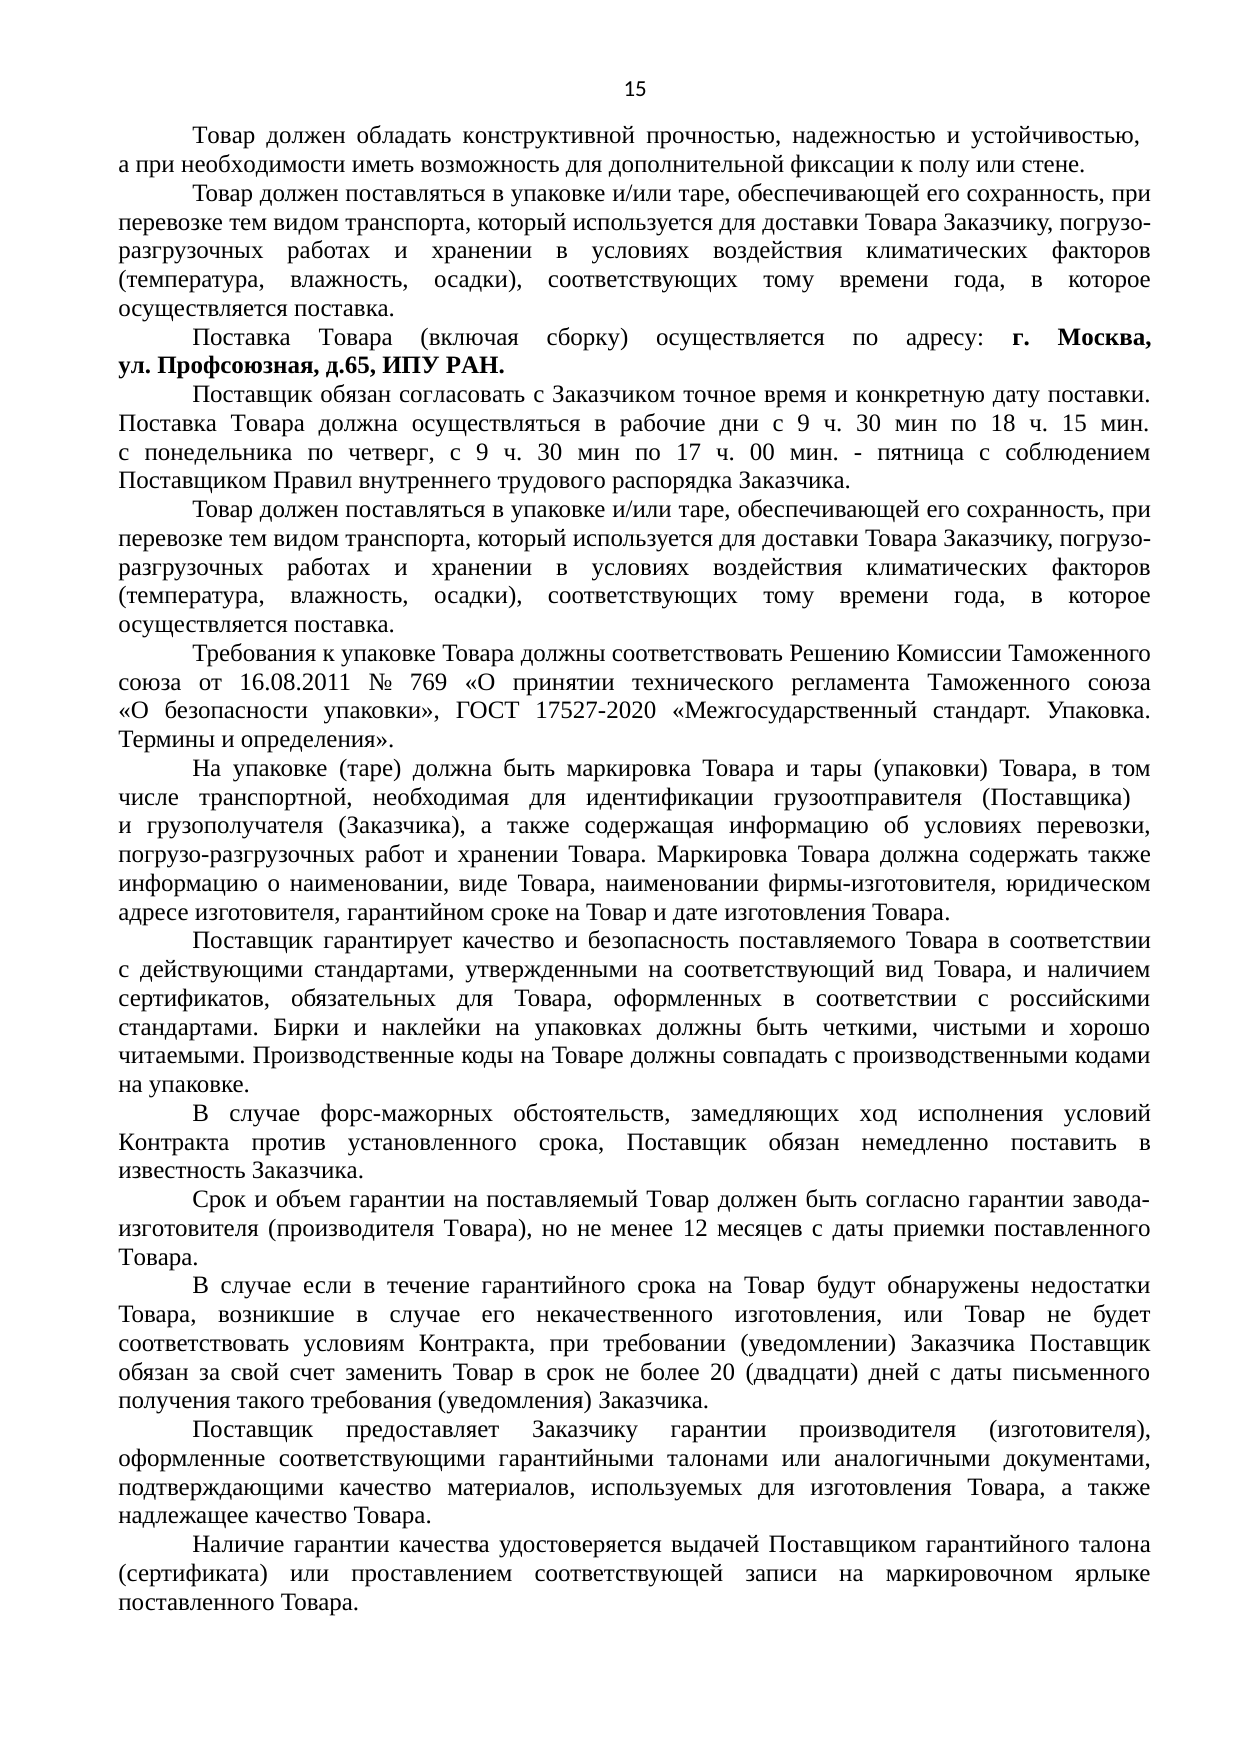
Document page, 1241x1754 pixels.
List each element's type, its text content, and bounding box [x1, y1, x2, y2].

text Товар должен поставляться в упаковке и/или таре, обеспечивающей его сохранность, при перевозке тем видом транспорта, который используется для доставки Товара Заказчику, погрузо-разгрузочных работах и хранении в условиях воздействия климатических факторов (температура, влажность, осадки), соответствующих тому времени года, в которое осуществляется поставка. [118, 178, 1152, 322]
text Поставщик гарантирует качество и безопасность поставляемого Товара в соответствии с действующими стандартами, утвержденными на соответствующий вид Товара, и наличием сертификатов, обязательных для Товара, оформленных в соответствии с российскими стандартами. Бирки и наклейки на упаковках должны быть четкими, чистыми и хорошо читаемыми. Производственные коды на Товаре должны совпадать с производственными кодами на упаковке. [118, 926, 1152, 1098]
text Поставщик предоставляет Заказчику гарантии производителя (изготовителя), оформленные соответствующими гарантийными талонами или аналогичными документами, подтверждающими качество материалов, используемых для изготовления Товара, а также надлежащее качество Товара. [118, 1414, 1152, 1529]
text Требования к упаковке Товара должны соответствовать Решению Комиссии Таможенного союза от 16.08.2011 № 769 «О принятии технического регламента Таможенного союза «О безопасности упаковки», ГОСТ 17527-2020 «Межгосударственный стандарт. Упаковка. Термины и определения». [118, 638, 1152, 753]
text Поставщик обязан согласовать с Заказчиком точное время и конкретную дату поставки. Поставка Товара должна осуществляться в рабочие дни с 9 ч. 30 мин по 18 ч. 15 мин. с понедельника по четверг, с 9 ч. 30 мин по 17 ч. 00 мин. - пятница с соблюдением Поставщиком Правил внутреннего трудового распорядка Заказчика. [118, 379, 1152, 494]
text В случае если в течение гарантийного срока на Товар будут обнаружены недостатки Товара, возникшие в случае его некачественного изготовления, или Товар не будет соответствовать условиям Контракта, при требовании (уведомлении) Заказчика Поставщик обязан за свой счет заменить Товар в срок не более 20 (двадцати) дней с даты письменного получения такого требования (уведомления) Заказчика. [118, 1271, 1152, 1414]
text На упаковке (таре) должна быть маркировка Товара и тары (упаковки) Товара, в том числе транспортной, необходимая для идентификации грузоотправителя (Поставщика) и грузополучателя (Заказчика), а также содержащая информацию об условиях перевозки, погрузо-разгрузочных работ и хранении Товара. Маркировка Товара должна содержать также информацию о наименовании, виде Товара, наименовании фирмы-изготовителя, юридическом адресе изготовителя, гарантийном сроке на Товар и дате изготовления Товара. [118, 753, 1152, 926]
text Товар должен поставляться в упаковке и/или таре, обеспечивающей его сохранность, при перевозке тем видом транспорта, который используется для доставки Товара Заказчику, погрузо-разгрузочных работах и хранении в условиях воздействия климатических факторов (температура, влажность, осадки), соответствующих тому времени года, в которое осуществляется поставка. [118, 494, 1152, 638]
text Срок и объем гарантии на поставляемый Товар должен быть согласно гарантии завода-изготовителя (производителя Товара), но не менее 12 месяцев с даты приемки поставленного Товара. [118, 1184, 1152, 1271]
text Товар должен обладать конструктивной прочностью, надежностью и устойчивостью, а при необходимости иметь возможность для дополнительной фиксации к полу или стене. [118, 121, 1152, 178]
text В случае форс-мажорных обстоятельств, замедляющих ход исполнения условий Контракта против установленного срока, Поставщик обязан немедленно поставить в известность Заказчика. [118, 1098, 1152, 1184]
text Наличие гарантии качества удостоверяется выдачей Поставщиком гарантийного талона (сертификата) или проставлением соответствующей записи на маркировочном ярлыке поставленного Товара. [118, 1529, 1152, 1616]
text Поставка Товара (включая сборку) осуществляется по адресу: г. Москва, ул. Профсоюзная, д.65, ИПУ РАН. [118, 322, 1152, 379]
